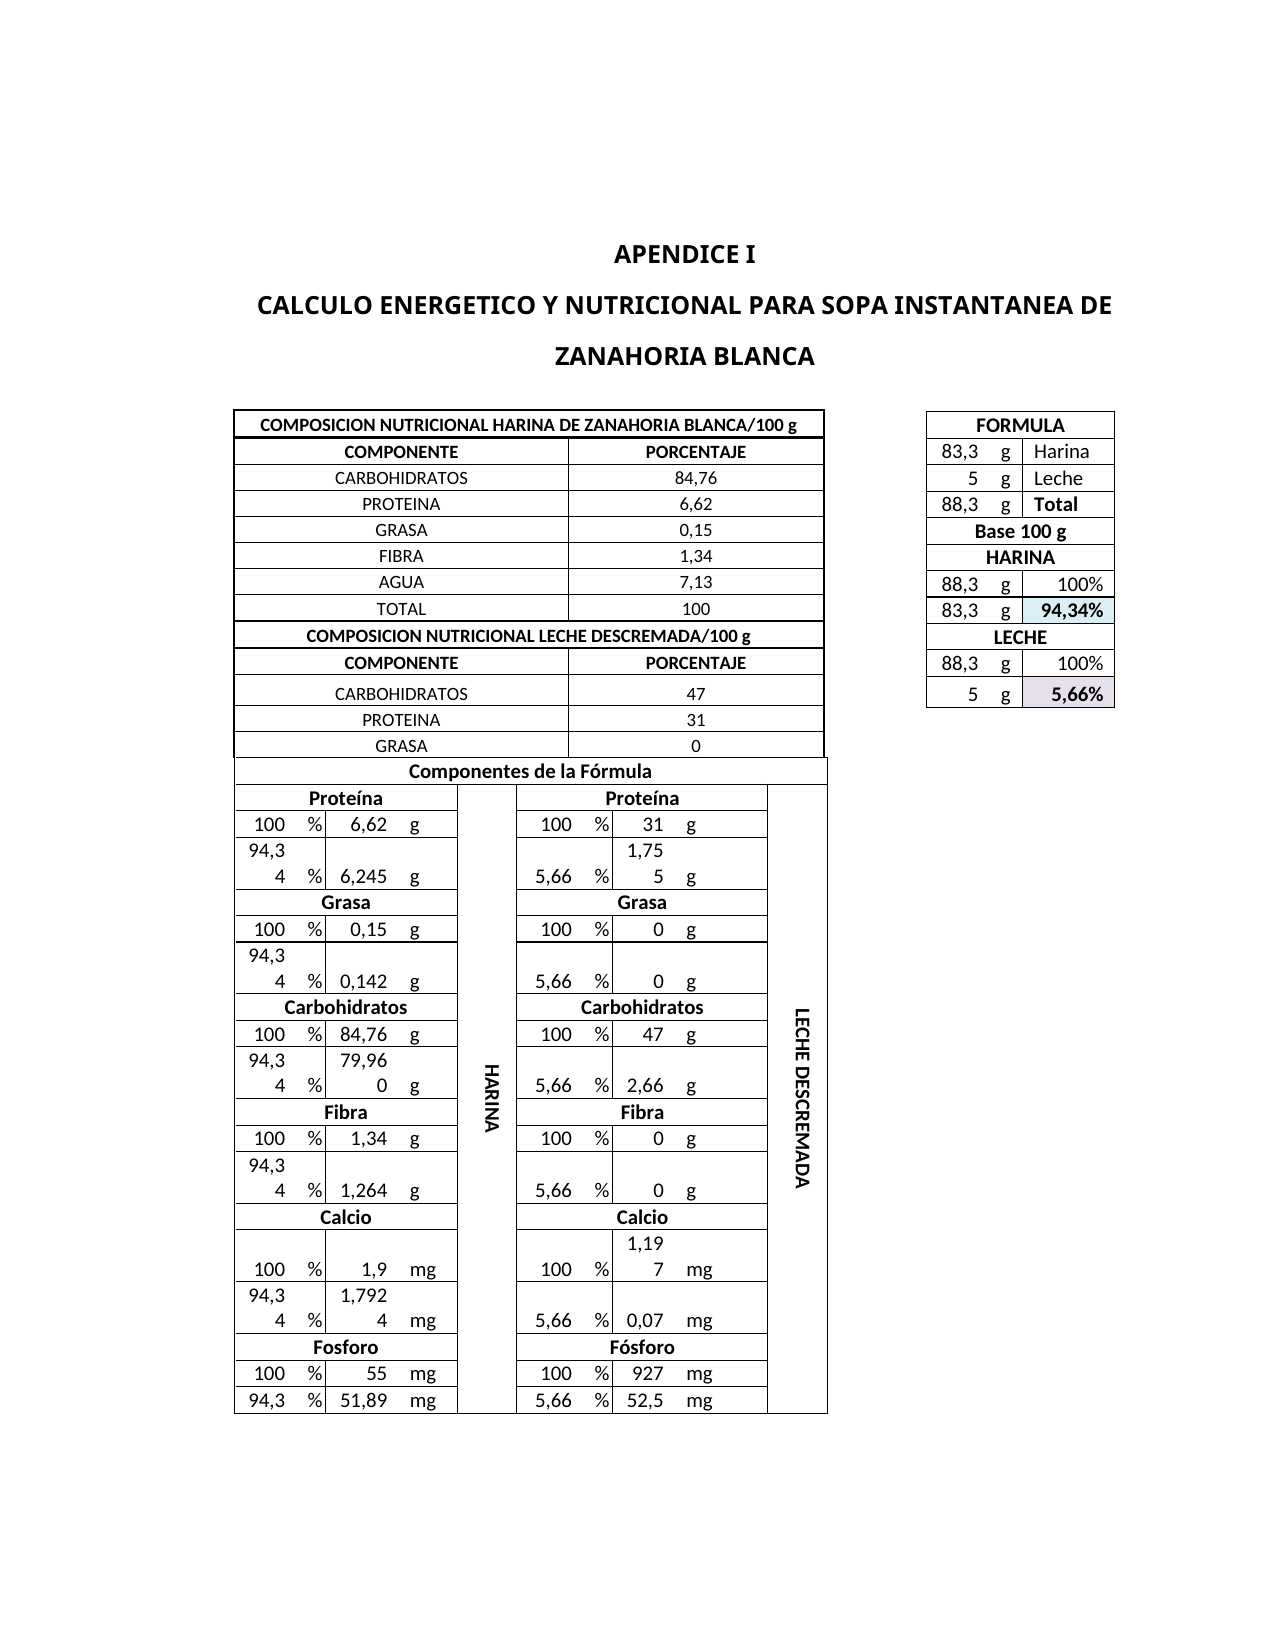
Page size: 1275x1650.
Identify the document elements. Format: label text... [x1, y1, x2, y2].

table_cell 100 [235, 916, 296, 941]
table_cell PORCENTAJE [569, 439, 823, 463]
table_cell g [675, 1021, 767, 1046]
table_cell 100 [235, 1361, 296, 1386]
table_cell g [989, 677, 1022, 707]
table_cell 5,66 [517, 838, 583, 888]
table_cell Calcio [235, 1204, 457, 1229]
table_cell HARINA [927, 545, 1114, 570]
table_cell g [675, 1152, 767, 1203]
table_cell 6,62 [569, 491, 823, 516]
table_cell Fosforo [235, 1334, 457, 1359]
table_cell 100% [1023, 571, 1114, 596]
table_cell g [989, 650, 1022, 676]
table_cell 6,245 [326, 838, 398, 888]
table_cell 1,9 [326, 1230, 398, 1281]
table_cell g [675, 838, 767, 888]
table_cell g [675, 1047, 767, 1098]
table_cell 94,34 [235, 1047, 296, 1098]
table_cell Fibra [235, 1099, 457, 1124]
table_cell LECHE DESCREMADA [768, 785, 827, 1412]
table_cell g [675, 943, 767, 993]
table_cell 0,15 [569, 517, 823, 542]
table_cell Carbohidratos [517, 994, 767, 1020]
table_cell 100 [235, 1021, 296, 1046]
table_cell g [398, 838, 457, 888]
table_cell 31 [569, 706, 823, 731]
table_cell g [675, 1126, 767, 1151]
table_cell 0 [569, 732, 823, 757]
table_cell % [583, 1047, 612, 1098]
table_cell 100 [569, 595, 823, 620]
table_cell 88,3 [927, 650, 989, 676]
table_cell PROTEINA [235, 491, 568, 516]
table_cell 1,34 [569, 543, 823, 568]
table_cell % [296, 1387, 325, 1412]
table_cell % [583, 1282, 612, 1333]
table_cell Grasa [517, 890, 767, 915]
table_cell Fósforo [517, 1334, 767, 1359]
table_cell g [675, 811, 767, 837]
table_cell % [583, 1361, 612, 1386]
table_cell COMPOSICION NUTRICIONAL LECHE DESCREMADA/100 g [235, 622, 823, 647]
table_cell LECHE [927, 624, 1114, 649]
table_cell HARINA [458, 785, 516, 1412]
table_cell 5,66 [517, 943, 583, 993]
table_cell g [989, 439, 1022, 464]
table_cell % [296, 811, 325, 837]
table_cell 83,3 [927, 598, 989, 623]
table_cell 84,76 [569, 465, 823, 489]
table_cell Carbohidratos [235, 994, 457, 1020]
table_cell 0 [613, 1152, 675, 1203]
table_cell Proteína [517, 785, 767, 810]
table_cell 5,66 [517, 1047, 583, 1098]
table_cell mg [398, 1282, 457, 1333]
table_cell 7,13 [569, 569, 823, 594]
table_cell 55 [326, 1361, 398, 1386]
table_cell GRASA [235, 732, 568, 757]
table_cell 94,34 [235, 942, 296, 993]
table_cell 5 [927, 465, 989, 491]
table_cell CARBOHIDRATOS [235, 465, 568, 489]
table_cell g [398, 811, 457, 837]
table_cell % [583, 1387, 612, 1412]
table_cell COMPONENTE [235, 649, 568, 674]
table_cell Componentes de la Fórmula [235, 758, 827, 784]
table_cell COMPONENTE [235, 439, 568, 463]
table_cell g [398, 1021, 457, 1046]
table_cell g [989, 598, 1022, 623]
table_cell % [296, 916, 325, 941]
table_cell g [989, 492, 1022, 517]
table_cell % [583, 811, 612, 837]
table_cell AGUA [235, 569, 568, 594]
table_cell 0,142 [326, 943, 398, 993]
table_cell g [398, 916, 457, 941]
table_cell 88,3 [927, 492, 989, 517]
table_cell % [296, 1230, 325, 1281]
table_cell mg [398, 1361, 457, 1386]
text APENDICE I [236, 236, 1133, 270]
table_cell mg [398, 1387, 457, 1412]
table_cell 1,755 [613, 838, 675, 888]
text CALCULO ENERGETICO Y NUTRICIONAL PARA SOPA INSTANTANEA DE ZANAHORIA BLANCA [236, 287, 1133, 372]
table_cell 5,66 [517, 1282, 583, 1333]
table_cell 94,34 [235, 838, 296, 888]
table_cell 94,34% [1023, 598, 1114, 623]
table_cell 94,34 [235, 1152, 296, 1203]
table_cell % [296, 1021, 325, 1046]
table_cell Proteína [235, 785, 457, 810]
table_cell TOTAL [235, 595, 568, 620]
table_cell GRASA [235, 517, 568, 542]
table_cell % [583, 1126, 612, 1151]
table_cell Harina [1023, 439, 1114, 464]
table_cell Base 100 g [927, 518, 1114, 543]
table_cell 0,15 [326, 916, 398, 941]
table_cell 0,07 [613, 1282, 675, 1333]
table_cell 1,34 [326, 1126, 398, 1151]
table_cell CARBOHIDRATOS [235, 675, 568, 705]
table_cell g [398, 1152, 457, 1203]
table_cell 100 [235, 1126, 296, 1151]
table_cell FIBRA [235, 543, 568, 568]
table_cell 2,66 [613, 1047, 675, 1098]
table_cell g [989, 571, 1022, 596]
table_cell % [296, 1361, 325, 1386]
table_header COMPOSICION NUTRICIONAL HARINA DE ZANAHORIA BLANCA/100 g [235, 411, 823, 436]
table_cell g [398, 943, 457, 993]
table_cell Calcio [517, 1204, 767, 1229]
table_cell g [675, 916, 767, 941]
table_cell 83,3 [927, 439, 989, 464]
table_cell 47 [613, 1021, 675, 1046]
table_cell 5,66 [517, 1387, 583, 1412]
table_cell mg [675, 1282, 767, 1333]
table_cell 100 [517, 916, 583, 941]
table_cell % [296, 943, 325, 993]
table_cell mg [675, 1361, 767, 1386]
table_cell 94,34 [235, 1282, 296, 1333]
table_cell 5,66 [517, 1152, 583, 1203]
table_cell 100 [517, 1230, 583, 1281]
table_header FORMULA [927, 412, 1114, 438]
table_cell 927 [613, 1361, 675, 1386]
table_cell 47 [569, 675, 823, 705]
table_cell % [296, 1282, 325, 1333]
table_cell 1,197 [613, 1230, 675, 1281]
table_cell 31 [613, 811, 675, 837]
table_cell mg [675, 1230, 767, 1281]
table_cell Grasa [235, 890, 457, 915]
table_cell % [583, 943, 612, 993]
table_cell % [296, 1047, 325, 1098]
table_cell % [583, 916, 612, 941]
table_cell g [398, 1126, 457, 1151]
table_cell % [583, 838, 612, 888]
table_cell 1,7924 [326, 1282, 398, 1333]
table_cell 0 [613, 1126, 675, 1151]
table_cell 100 [517, 1021, 583, 1046]
table_cell 52,5 [613, 1387, 675, 1412]
table_cell % [583, 1230, 612, 1281]
table_cell % [296, 1152, 325, 1203]
table_cell 51,89 [326, 1387, 398, 1412]
table_cell 84,76 [326, 1021, 398, 1046]
table_cell Fibra [517, 1099, 767, 1124]
table_cell 100 [235, 1230, 296, 1281]
table_cell 79,960 [326, 1047, 398, 1098]
table_cell 1,264 [326, 1152, 398, 1203]
table_cell g [989, 465, 1022, 491]
table_cell g [398, 1047, 457, 1098]
table_cell % [296, 838, 325, 888]
table_cell 6,62 [326, 811, 398, 837]
table_cell 100 [235, 811, 296, 837]
table_cell 0 [613, 943, 675, 993]
table_cell 94,34 [235, 1387, 296, 1412]
table_cell 100% [1023, 650, 1114, 676]
table_cell 100 [517, 811, 583, 837]
table_cell % [296, 1126, 325, 1151]
table_cell Total [1023, 492, 1114, 517]
table_cell PORCENTAJE [569, 649, 823, 674]
table_cell 5,66% [1023, 677, 1114, 707]
table_cell 100 [517, 1126, 583, 1151]
table_cell Leche [1023, 465, 1114, 491]
table_cell % [583, 1021, 612, 1046]
table_cell mg [675, 1387, 767, 1412]
table_cell mg [398, 1230, 457, 1281]
table_cell PROTEINA [235, 706, 568, 731]
table_cell 0 [613, 916, 675, 941]
table_cell 5 [927, 677, 989, 707]
table_cell 88,3 [927, 571, 989, 596]
table_cell % [583, 1152, 612, 1203]
table_cell 100 [517, 1361, 583, 1386]
